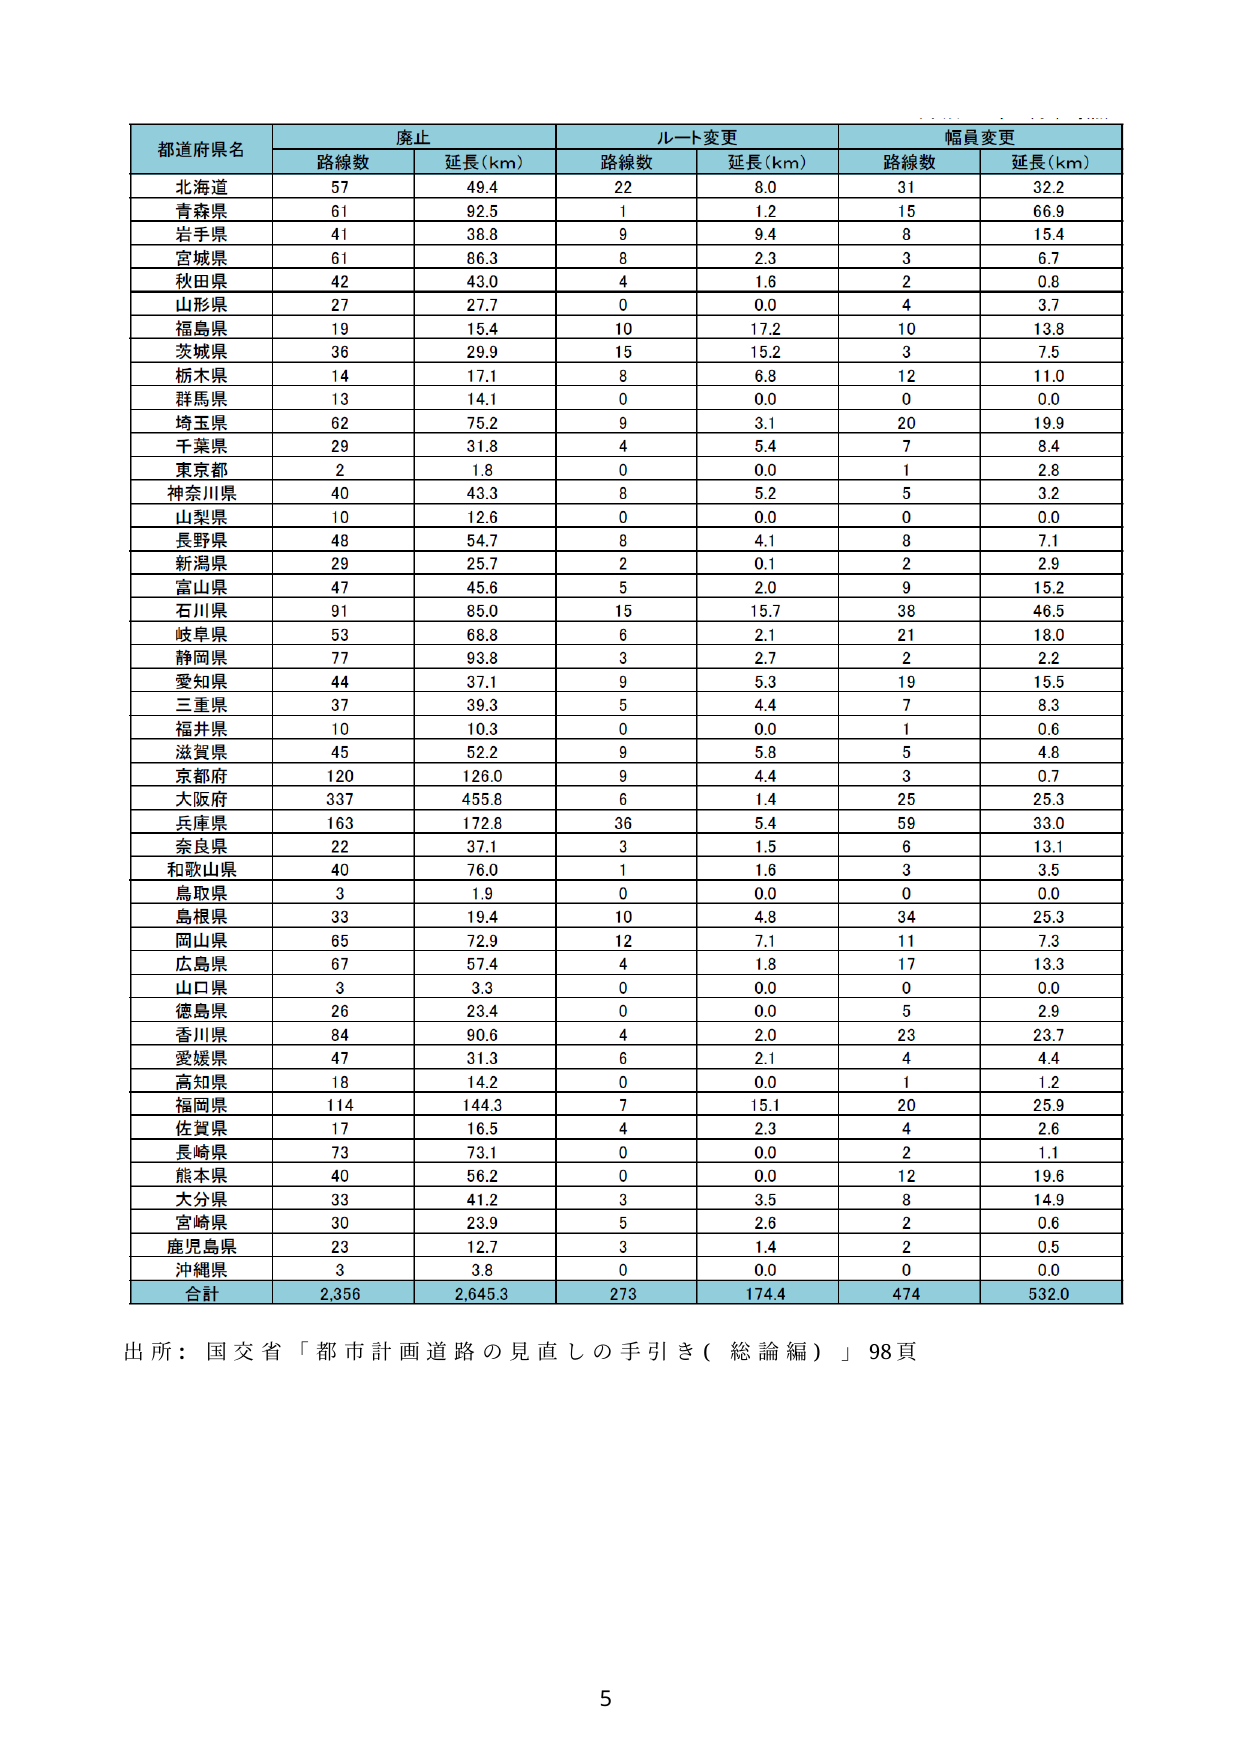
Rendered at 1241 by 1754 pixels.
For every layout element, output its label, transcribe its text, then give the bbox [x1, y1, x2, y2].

text 出所: 国交省「都市計画道路の見直しの手引き(総論編)」98頁 [123, 1332, 1117, 1370]
